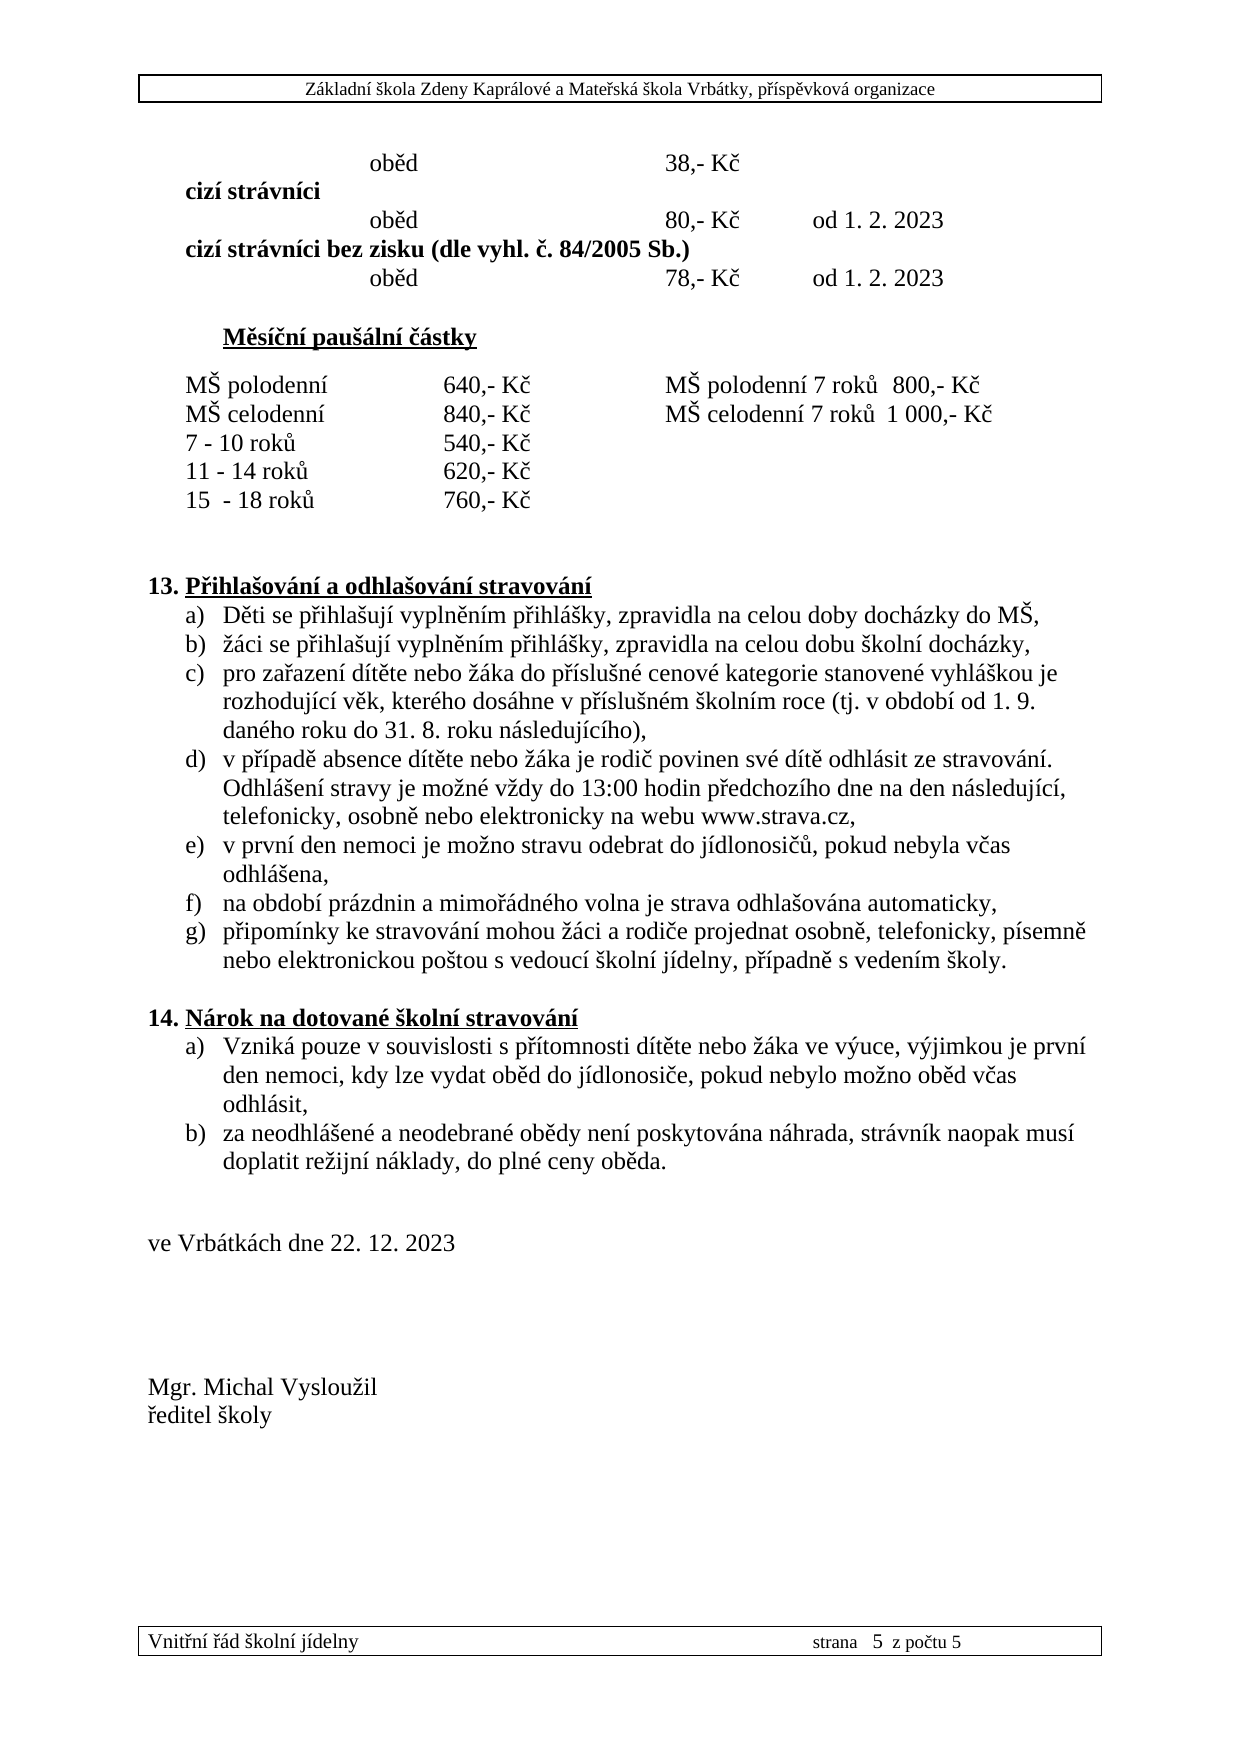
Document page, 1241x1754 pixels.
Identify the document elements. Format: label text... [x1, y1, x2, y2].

list v případě absence dítěte nebo žáka je rodič povinen své dítě odhlásit ze stravování. Odhlášení stravy je možné vždy do 13:00 hodin předchozího dne na den následující, telefonicky, osobně nebo elektronicky na webu www.strava.cz, [185, 744, 1092, 830]
list Přihlašování a odhlašování stravování [148, 571, 1092, 600]
text 11 - 14 roků 620,- Kč [185, 456, 1092, 485]
text MŠ celodenní 840,- Kč MŠ celodenní 7 roků 1 000,- Kč [185, 399, 1092, 428]
list Nárok na dotované školní stravování [148, 1003, 1092, 1031]
list v první den nemoci je možno stravu odebrat do jídlonosičů, pokud nebyla včas odhlášena, [185, 830, 1092, 888]
list Děti se přihlašují vyplněním přihlášky, zpravidla na celou doby docházky do MŠ, [185, 600, 1092, 629]
list Vzniká pouze v souvislosti s přítomnosti dítěte nebo žáka ve výuce, výjimkou je první den nemoci, kdy lze vydat oběd do jídlonosiče, pokud nebylo možno oběd včas odhlásit, [185, 1031, 1092, 1118]
text oběd 78,- Kč od 1. 2. 2023 [333, 263, 1092, 291]
list za neodhlášené a neodebrané obědy není poskytována náhrada, strávník naopak musí doplatit režijní náklady, do plné ceny oběda. [185, 1118, 1092, 1175]
text oběd 80,- Kč od 1. 2. 2023 [185, 205, 1092, 234]
text cizí strávníci [185, 176, 1092, 205]
list žáci se přihlašují vyplněním přihlášky, zpravidla na celou dobu školní docházky, [185, 629, 1092, 658]
text MŠ polodenní 640,- Kč MŠ polodenní 7 roků 800,- Kč [185, 370, 1092, 399]
text Mgr. Michal Vysloužil [148, 1372, 1092, 1401]
text oběd 38,- Kč [333, 148, 1092, 176]
text ředitel školy [148, 1401, 1092, 1429]
text 7 - 10 roků 540,- Kč [185, 428, 1092, 456]
list na období prázdnin a mimořádného volna je strava odhlašována automaticky, [185, 888, 1092, 916]
text 15 - 18 roků 760,- Kč [185, 485, 1092, 514]
list připomínky ke stravování mohou žáci a rodiče projednat osobně, telefonicky, písemně nebo elektronickou poštou s vedoucí školní jídelny, případně s vedením školy. [185, 916, 1092, 974]
list Měsíční paušální částky [223, 322, 1092, 351]
text cizí strávníci bez zisku (dle vyhl. č. 84/2005 Sb.) [185, 234, 1092, 263]
list pro zařazení dítěte nebo žáka do příslušné cenové kategorie stanovené vyhláškou je rozhodující věk, kterého dosáhne v příslušném školním roce (tj. v období od 1. 9. daného roku do 31. 8. roku následujícího), [185, 658, 1092, 744]
text ve Vrbátkách dne 22. 12. 2023 [148, 1228, 1092, 1257]
